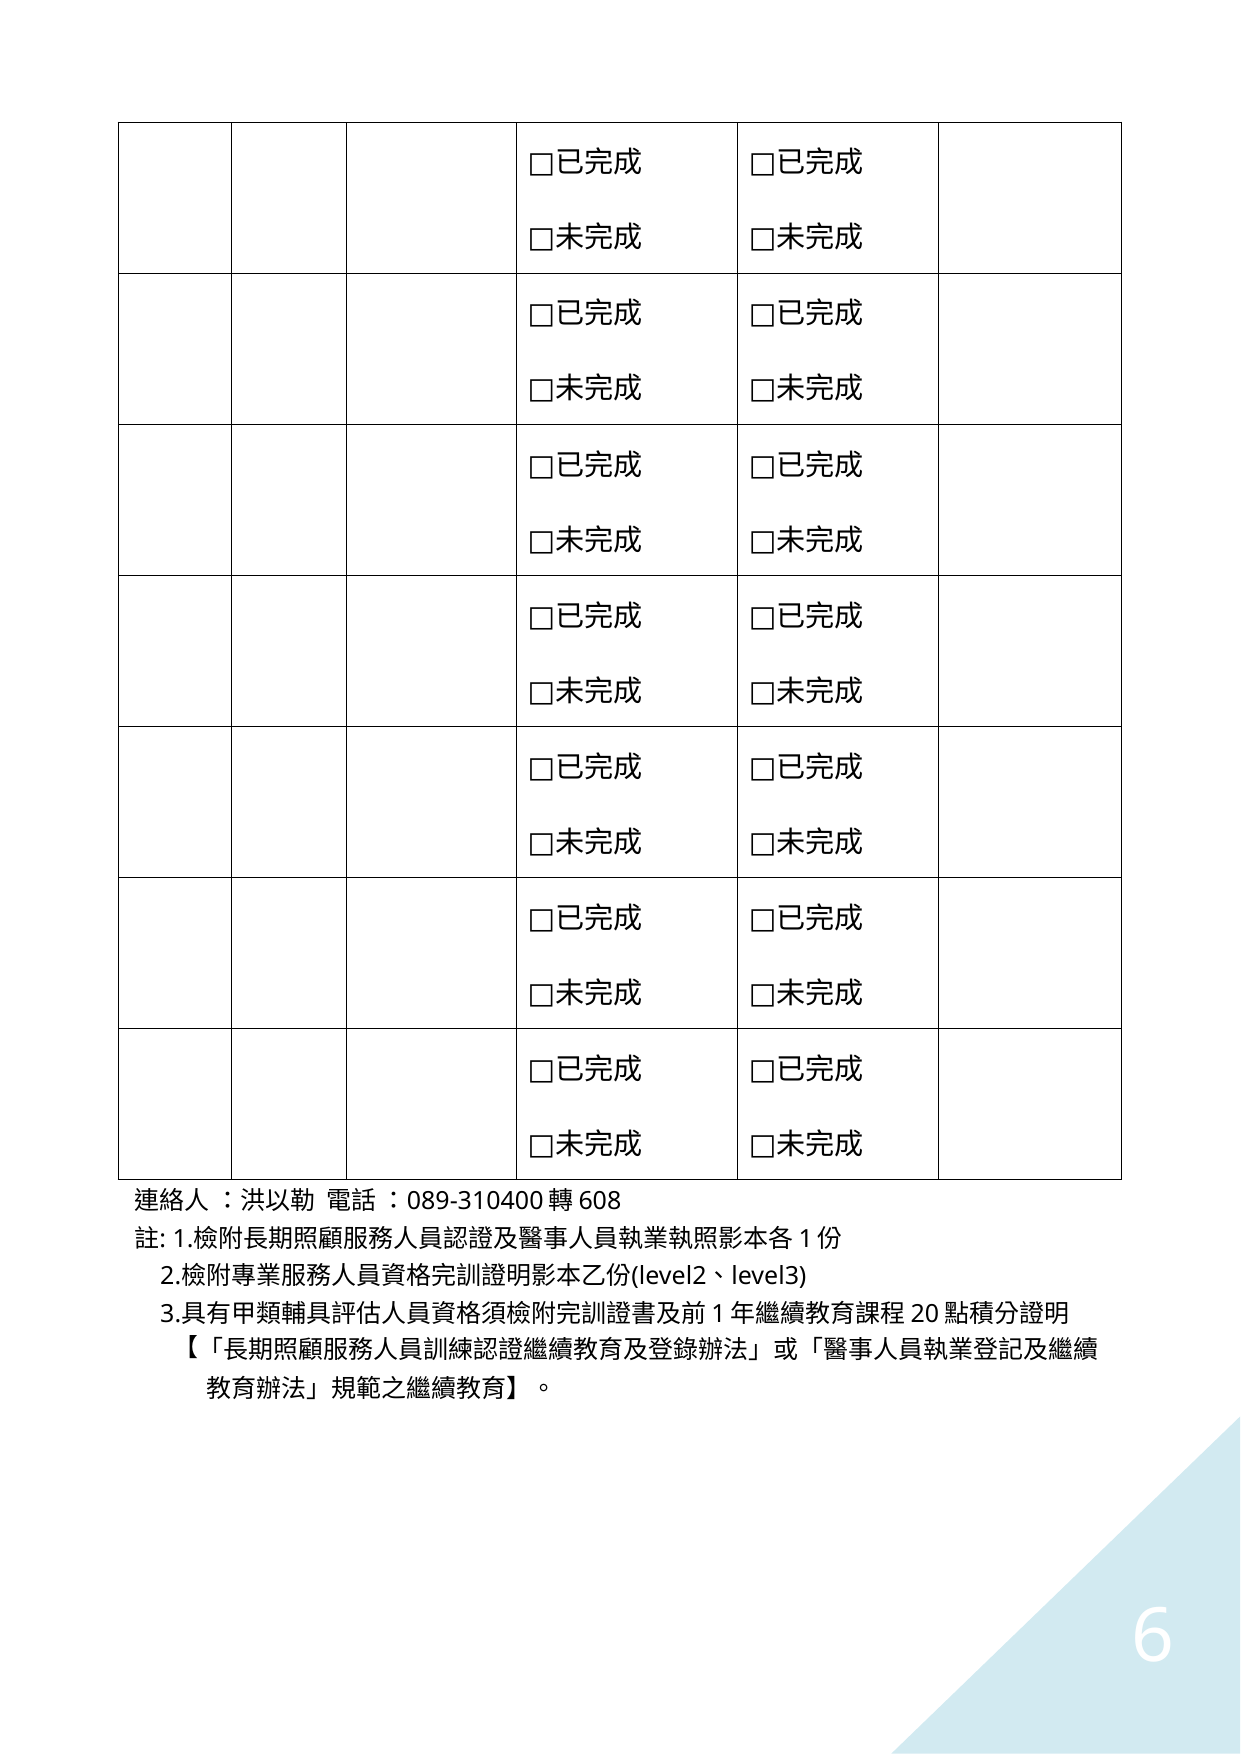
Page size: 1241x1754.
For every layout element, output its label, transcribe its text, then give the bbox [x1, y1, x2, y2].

table_cell [119, 878, 231, 1028]
table_cell [232, 576, 346, 726]
table_cell □已完成 □未完成 [738, 878, 938, 1028]
text 「長期照顧服務人員訓練認證繼續教育及登錄辦法」或「醫事人員執業登記及繼續教育辦法」規範之繼續教育】。 [134, 1330, 1122, 1405]
table_cell □已完成 □未完成 [738, 123, 938, 273]
table_cell [939, 727, 1121, 877]
table_cell [232, 425, 346, 575]
table_cell [347, 274, 516, 424]
table_cell □已完成 □未完成 [738, 576, 938, 726]
table_cell □已完成 □未完成 [738, 727, 938, 877]
table_cell [119, 123, 231, 273]
table_cell [347, 576, 516, 726]
table_cell [119, 274, 231, 424]
table_cell [939, 123, 1121, 273]
table_cell □已完成 □未完成 [517, 123, 737, 273]
table_cell □已完成 □未完成 [738, 274, 938, 424]
table_cell [347, 878, 516, 1028]
table_cell [119, 576, 231, 726]
table_cell □已完成 □未完成 [517, 425, 737, 575]
table_cell [939, 1029, 1121, 1179]
table_cell [347, 727, 516, 877]
text 註: 1.檢附長期照顧服務人員認證及醫事人員執業執照影本各1份 [109, 1217, 1122, 1255]
table_cell [347, 425, 516, 575]
table_cell [232, 123, 346, 273]
table_cell [939, 576, 1121, 726]
table_cell □已完成 □未完成 [517, 1029, 737, 1179]
text 連絡人 ：洪以勒 電話 ：089-310400轉608 [109, 1180, 1122, 1217]
table_cell [119, 727, 231, 877]
table_cell [347, 1029, 516, 1179]
table_cell [232, 274, 346, 424]
table_cell [232, 1029, 346, 1179]
table_cell [119, 1029, 231, 1179]
text 3.具有甲類輔具評估人員資格須檢附完訓證書及前1年繼續教育課程20點積分證明 [109, 1292, 1122, 1330]
table_cell [939, 878, 1121, 1028]
table_cell [939, 425, 1121, 575]
table_cell □已完成 □未完成 [517, 274, 737, 424]
table_cell □已完成 □未完成 [738, 425, 938, 575]
table_cell □已完成 □未完成 [517, 878, 737, 1028]
table_cell [119, 425, 231, 575]
table_cell [347, 123, 516, 273]
table_cell [939, 274, 1121, 424]
table_cell [232, 878, 346, 1028]
table_cell [232, 727, 346, 877]
text 2.檢附專業服務人員資格完訓證明影本乙份(level2、level3) [109, 1255, 1122, 1292]
table_cell □已完成 □未完成 [738, 1029, 938, 1179]
table_cell □已完成 □未完成 [517, 576, 737, 726]
table_cell □已完成 □未完成 [517, 727, 737, 877]
